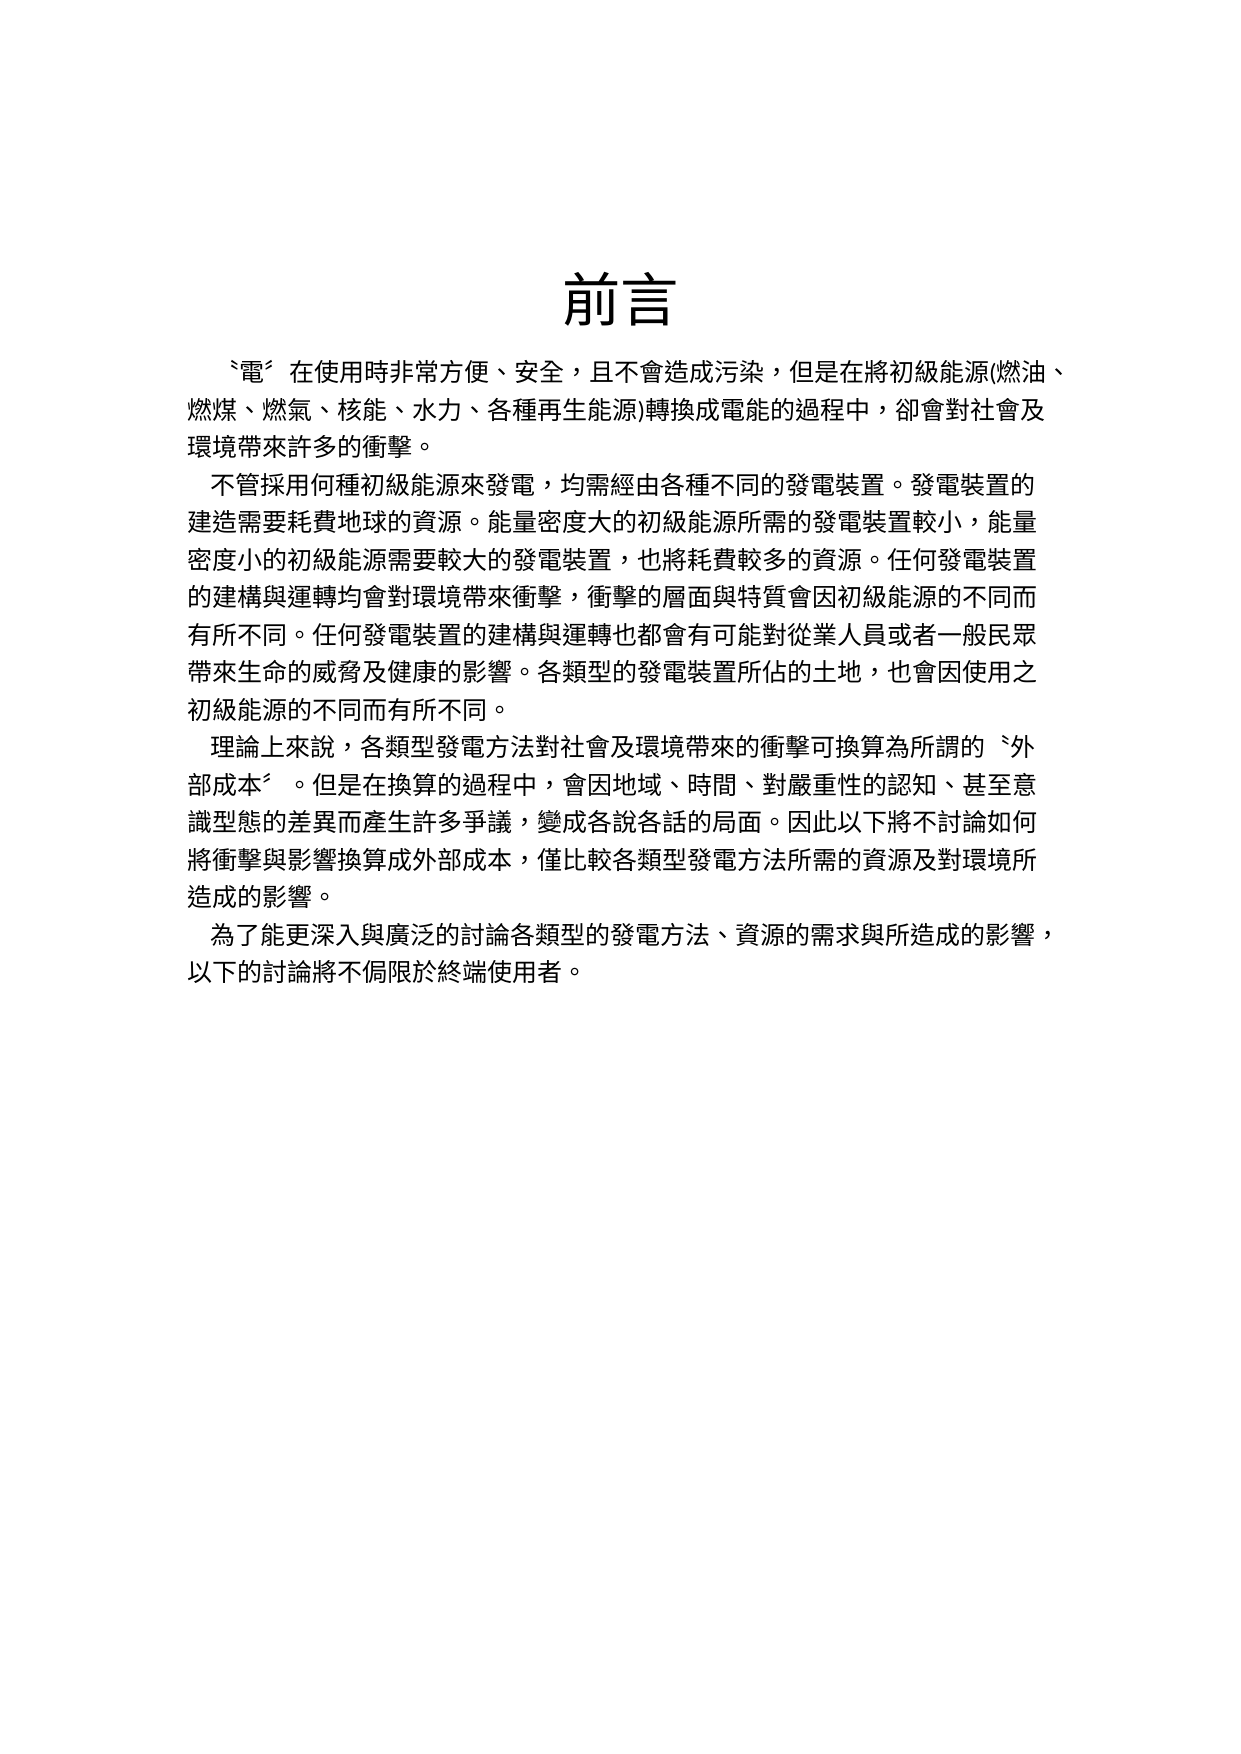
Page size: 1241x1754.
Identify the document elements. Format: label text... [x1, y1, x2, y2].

text 理論上來說，各類型發電方法對社會及環境帶來的衝擊可換算為所謂的〝外部成本〞。但是在換算的過程中，會因地域、時間、對嚴重性的認知、甚至意識型態的差異而產生許多爭議，變成各說各話的局面。因此以下將不討論如何將衝擊與影響換算成外部成本，僅比較各類型發電方法所需的資源及對環境所造成的影響。 [187, 727, 1053, 914]
text 不管採用何種初級能源來發電，均需經由各種不同的發電裝置。發電裝置的建造需要耗費地球的資源。能量密度大的初級能源所需的發電裝置較小，能量密度小的初級能源需要較大的發電裝置，也將耗費較多的資源。任何發電裝置的建構與運轉均會對環境帶來衝擊，衝擊的層面與特質會因初級能源的不同而有所不同。任何發電裝置的建構與運轉也都會有可能對從業人員或者一般民眾帶來生命的威脅及健康的影響。各類型的發電裝置所佔的土地，也會因使用之初級能源的不同而有所不同。 [187, 464, 1053, 727]
text 〝電〞在使用時非常方便、安全，且不會造成污染，但是在將初級能源(燃油、燃煤、燃氣、核能、水力、各種再生能源)轉換成電能的過程中，卻會對社會及環境帶來許多的衝擊。 [187, 352, 1053, 464]
text 前言 [187, 239, 1053, 352]
text 為了能更深入與廣泛的討論各類型的發電方法、資源的需求與所造成的影響，以下的討論將不侷限於終端使用者。 [187, 914, 1053, 989]
